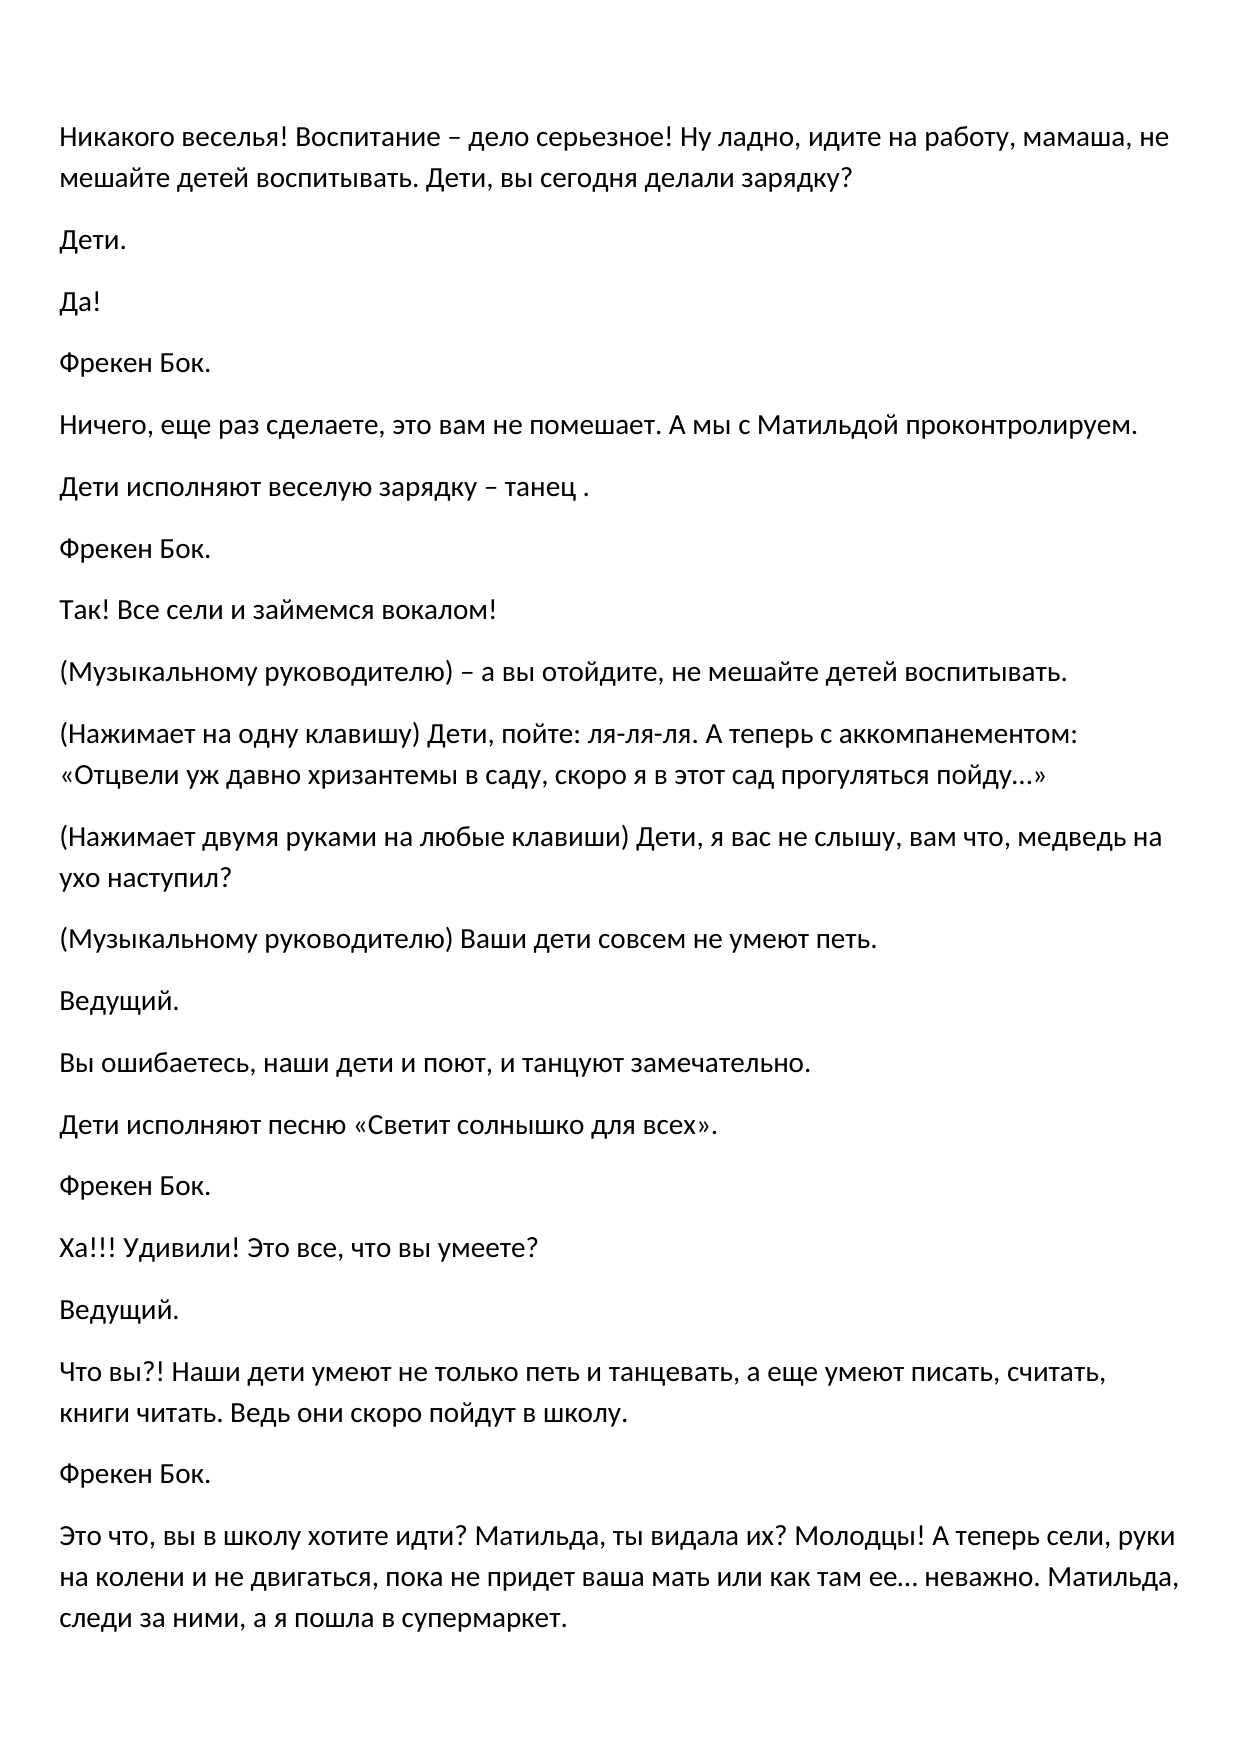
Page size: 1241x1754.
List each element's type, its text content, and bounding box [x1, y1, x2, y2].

text Вы ошибаетесь, наши дети и поют, и танцуют замечательно. [59, 1044, 1181, 1079]
text Фрекен Бок. [59, 1167, 1181, 1203]
text Ведущий. [59, 982, 1181, 1018]
text Так! Все сели и займемся вокалом! [59, 591, 1181, 627]
text Ведущий. [59, 1291, 1181, 1327]
text Фрекен Бок. [59, 1456, 1181, 1491]
text (Нажимает на одну клавишу) Дети, пойте: ля-ля-ля. А теперь с аккомпанементом: «Отцвели уж давно хризантемы в саду, скоро я в этот сад прогуляться пойду…» [59, 715, 1181, 792]
text (Нажимает двумя руками на любые клавиши) Дети, я вас не слышу, вам что, медведь на ухо наступил? [59, 818, 1181, 894]
text Ха!!! Удивили! Это все, что вы умеете? [59, 1229, 1181, 1265]
text Фрекен Бок. [59, 530, 1181, 565]
text Никакого веселья! Воспитание – дело серьезное! Ну ладно, идите на работу, мамаша, не мешайте детей воспитывать. Дети, вы сегодня делали зарядку? [59, 118, 1181, 195]
text Дети. [59, 221, 1181, 256]
text Это что, вы в школу хотите идти? Матильда, ты видала их? Молодцы! А теперь сели, руки на колени и не двигаться, пока не придет ваша мать или как там ее… неважно. Матильда, следи за ними, а я пошла в супермаркет. [59, 1517, 1181, 1635]
text (Музыкальному руководителю) Ваши дети совсем не умеют петь. [59, 920, 1181, 956]
text Да! [59, 283, 1181, 318]
text Дети исполняют песню «Светит солнышко для всех». [59, 1106, 1181, 1141]
text Ничего, еще раз сделаете, это вам не помешает. А мы с Матильдой проконтролируем. [59, 406, 1181, 442]
text Дети исполняют веселую зарядку – танец . [59, 468, 1181, 503]
text (Музыкальному руководителю) – а вы отойдите, не мешайте детей воспитывать. [59, 653, 1181, 689]
text Фрекен Бок. [59, 344, 1181, 380]
text Что вы?! Наши дети умеют не только петь и танцевать, а еще умеют писать, считать, книги читать. Ведь они скоро пойдут в школу. [59, 1353, 1181, 1429]
